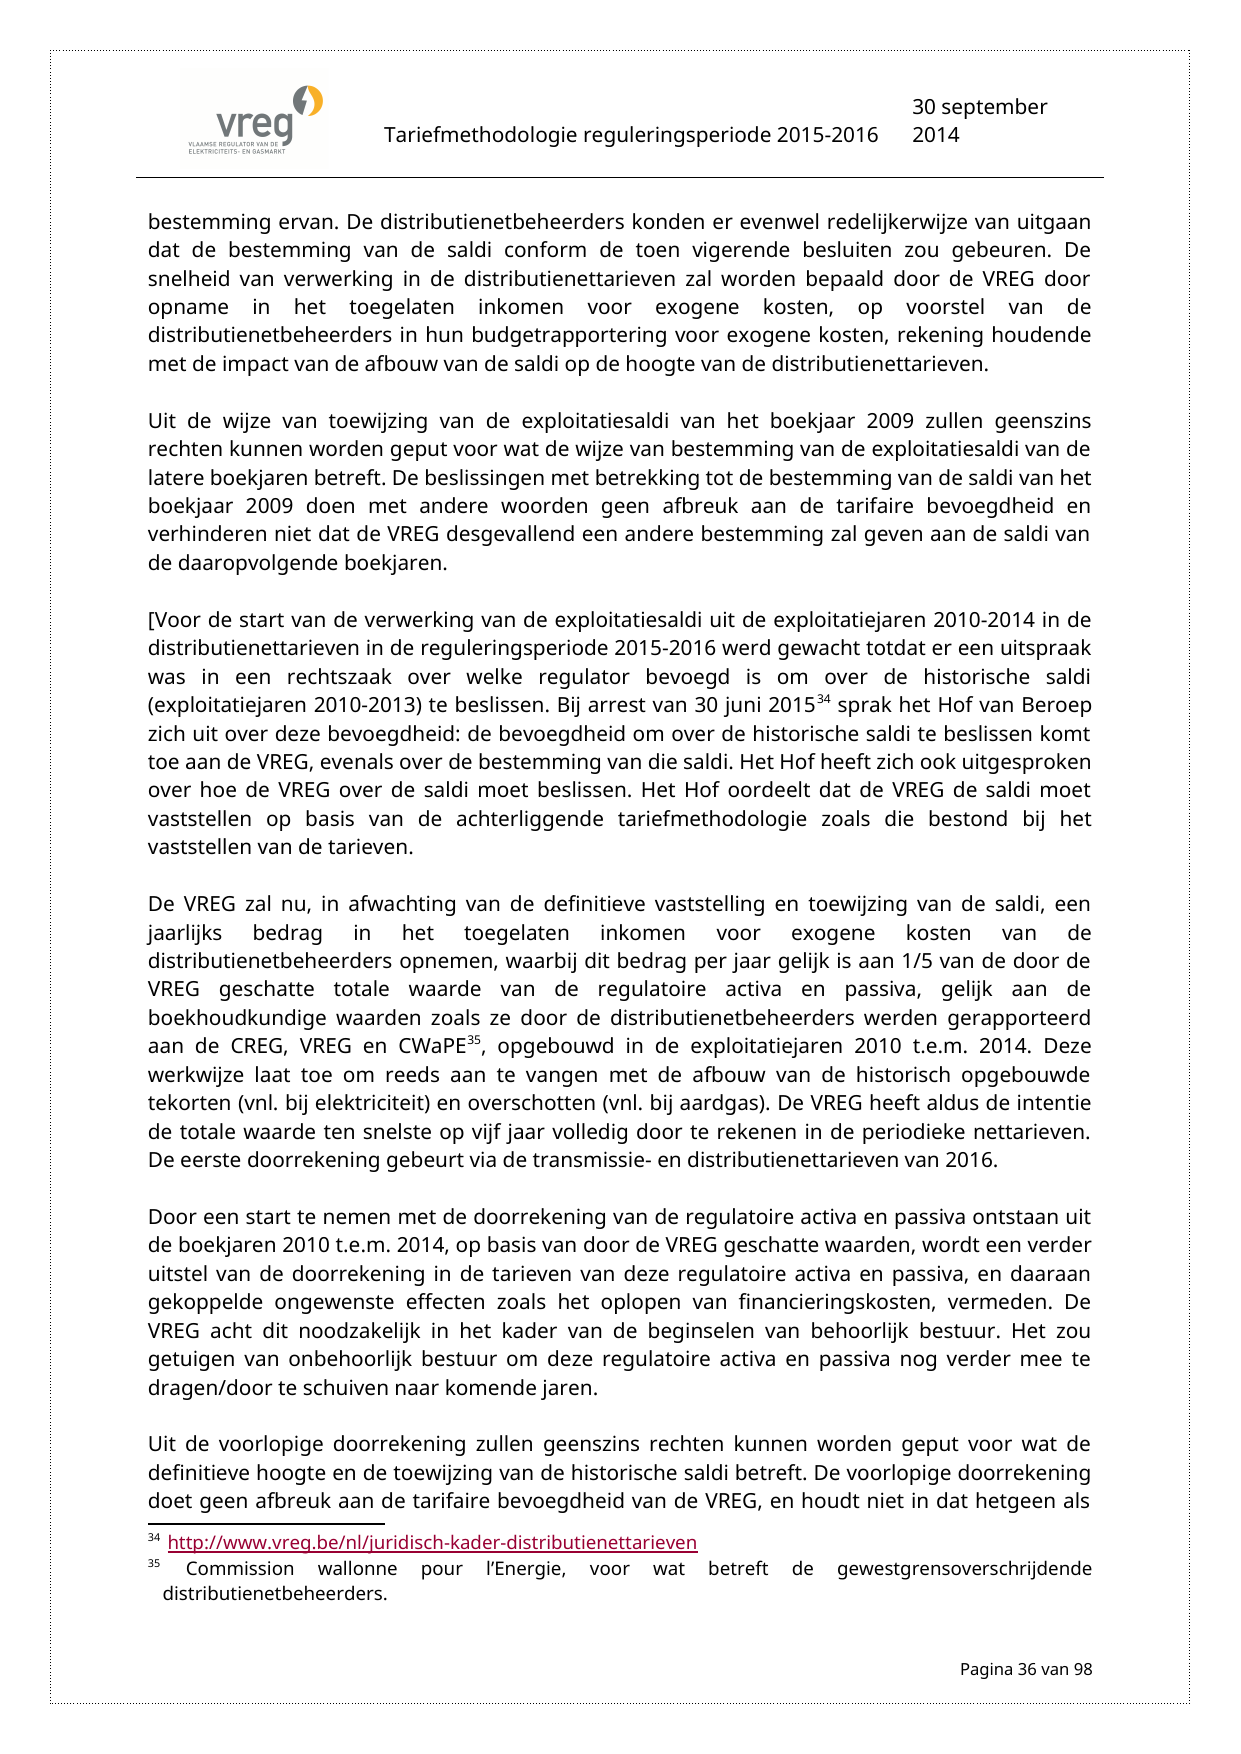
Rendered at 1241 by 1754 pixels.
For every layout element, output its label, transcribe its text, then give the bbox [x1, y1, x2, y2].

text De VREG zal nu, in afwachting van de definitieve vaststelling en toewijzing van de saldi, een jaarlijks bedrag in het toegelaten inkomen voor exogene kosten van de distributienetbeheerders opnemen, waarbij dit bedrag per jaar gelijk is aan 1/5 van de door de VREG geschatte totale waarde van de regulatoire activa en passiva, gelijk aan de boekhoudkundige waarden zoals ze door de distributienetbeheerders werden gerapporteerd aan de CREG, VREG en CWaPE, opgebouwd in de exploitatiejaren 2010 t.e.m. 2014. Deze werkwijze laat toe om reeds aan te vangen met de afbouw van de historisch opgebouwde tekorten (vnl. bij elektriciteit) en overschotten (vnl. bij aardgas). De VREG heeft aldus de intentie de totale waarde ten snelste op vijf jaar volledig door te rekenen in de periodieke nettarieven. De eerste doorrekening gebeurt via de transmissie- en distributienettarieven van 2016. [148, 889, 1093, 1174]
picture [180, 68, 329, 169]
text [Voor de start van de verwerking van de exploitatiesaldi uit de exploitatiejaren 2010-2014 in de distributienettarieven in de reguleringsperiode 2015-2016 werd gewacht totdat er een uitspraak was in een rechtszaak over welke regulator bevoegd is om over de historische saldi (exploitatiejaren 2010-2013) te beslissen. Bij arrest van 30 juni 2015 sprak het Hof van Beroep zich uit over deze bevoegdheid: de bevoegdheid om over de historische saldi te beslissen komt toe aan de VREG, evenals over de bestemming van die saldi. Het Hof heeft zich ook uitgesproken over hoe de VREG over de saldi moet beslissen. Het Hof oordeelt dat de VREG de saldi moet vaststellen op basis van de achterliggende tariefmethodologie zoals die bestond bij het vaststellen van de tarieven. [148, 605, 1093, 861]
text Door een start te nemen met de doorrekening van de regulatoire activa en passiva ontstaan uit de boekjaren 2010 t.e.m. 2014, op basis van door de VREG geschatte waarden, wordt een verder uitstel van de doorrekening in de tarieven van deze regulatoire activa en passiva, en daaraan gekoppelde ongewenste effecten zoals het oplopen van financieringskosten, vermeden. De VREG acht dit noodzakelijk in het kader van de beginselen van behoorlijk bestuur. Het zou getuigen van onbehoorlijk bestuur om deze regulatoire activa en passiva nog verder mee te dragen/door te schuiven naar komende jaren. [148, 1202, 1093, 1401]
text Uit de wijze van toewijzing van de exploitatiesaldi van het boekjaar 2009 zullen geenszins rechten kunnen worden geput voor wat de wijze van bestemming van de exploitatiesaldi van de latere boekjaren betreft. De beslissingen met betrekking tot de bestemming van de saldi van het boekjaar 2009 doen met andere woorden geen afbreuk aan de tarifaire bevoegdheid en verhinderen niet dat de VREG desgevallend een andere bestemming zal geven aan de saldi van de daaropvolgende boekjaren. [148, 406, 1093, 576]
